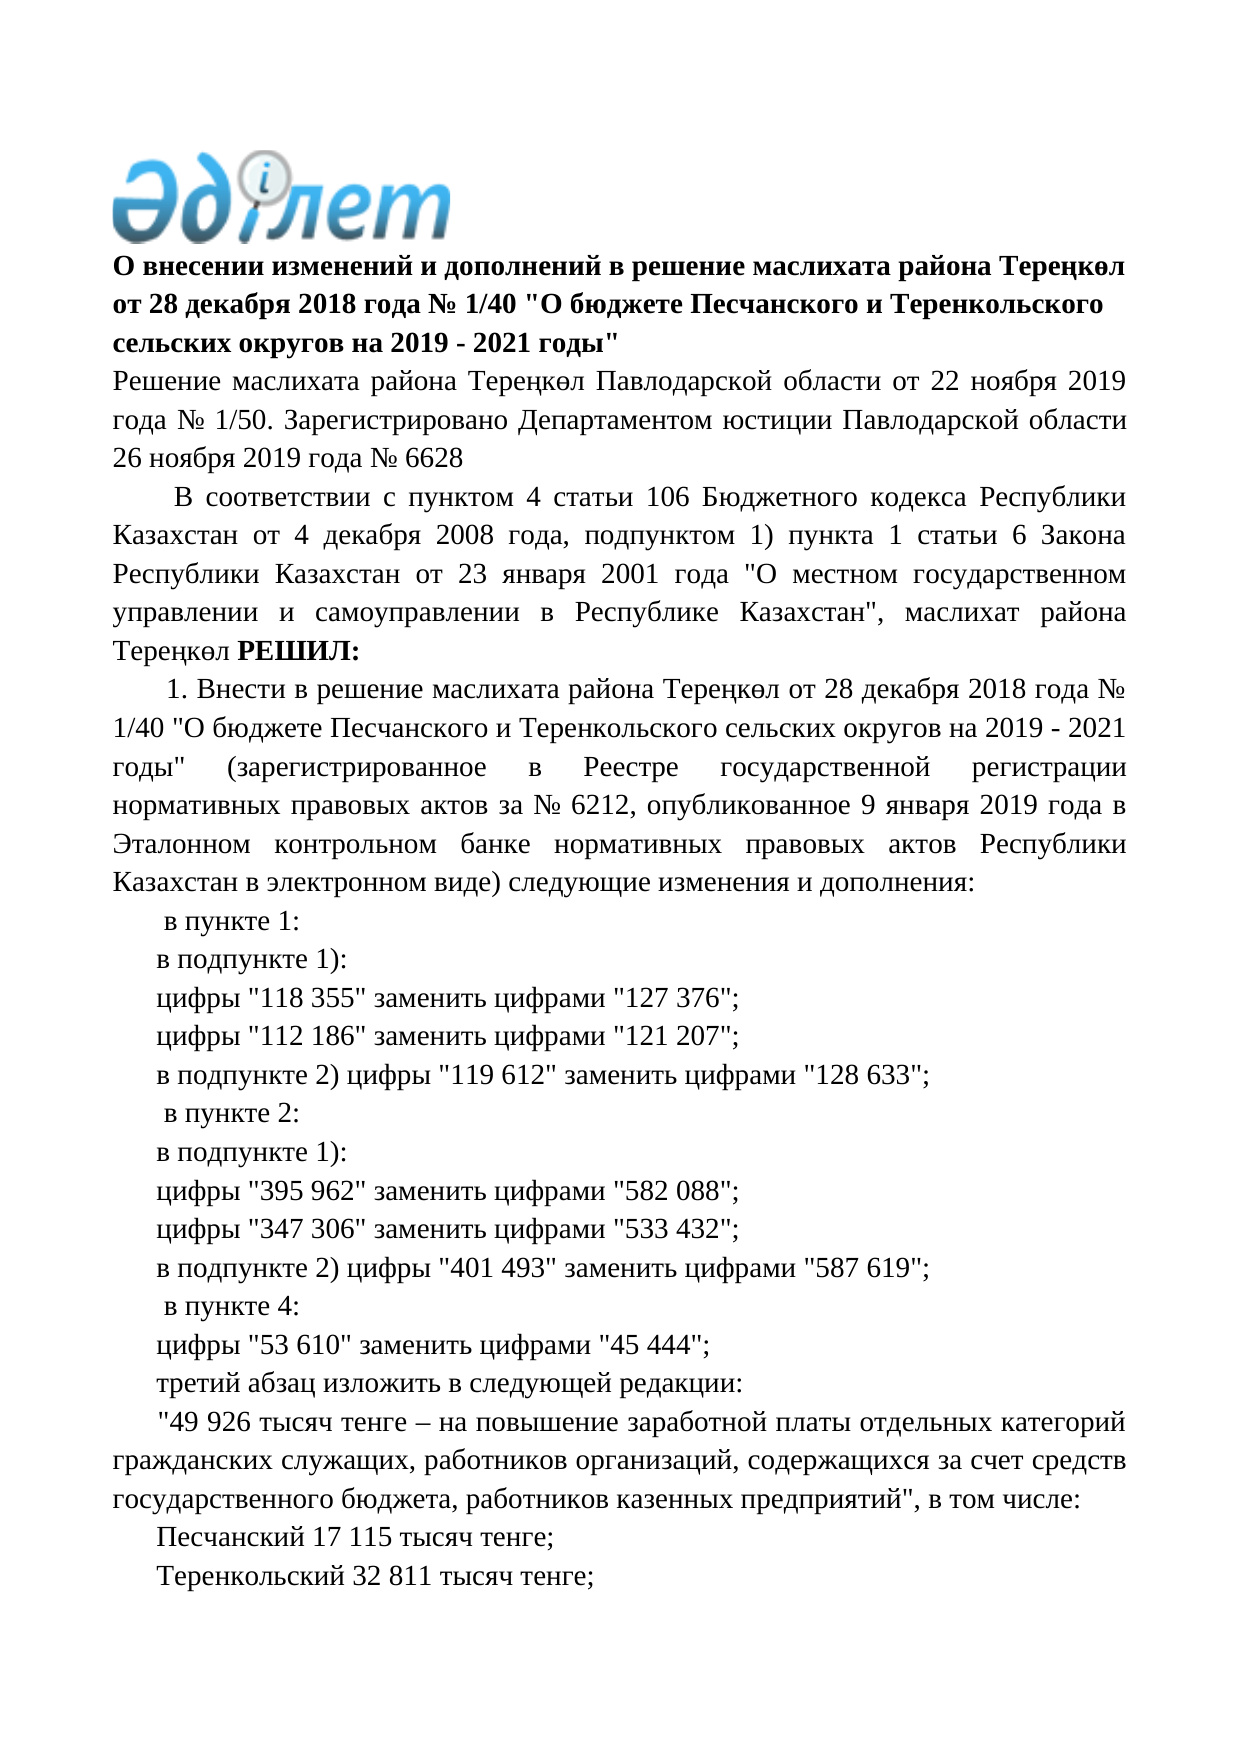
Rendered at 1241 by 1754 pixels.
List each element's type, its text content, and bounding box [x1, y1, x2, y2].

text Решение маслихата района Тереңкөл Павлодарской области от 22 ноября 2019 года № 1/50. Зарегистрировано Департаментом юстиции Павлодарской области 26 ноября 2019 года № 6628 [112, 363, 1128, 474]
text "49 926 тысяч тенге – на повышение заработной платы отдельных категорий гражданских служащих, работников организаций, содержащихся за счет средств государственного бюджета, работников казенных предприятий", в том числе: [112, 1404, 1128, 1514]
text в подпункте 2) цифры "119 612" заменить цифрами "128 633"; [112, 1057, 1128, 1091]
text третий абзац изложить в следующей редакции: [112, 1365, 1128, 1399]
text в подпункте 2) цифры "401 493" заменить цифрами "587 619"; [112, 1250, 1128, 1283]
text в пункте 2: [112, 1096, 1128, 1129]
text О внесении изменений и дополнений в решение маслихата района Тереңкөл от 28 декабря 2018 года № 1/40 "О бюджете Песчанского и Теренкольского сельских округов на 2019 - 2021 годы" [112, 248, 1128, 358]
text в пункте 1: [112, 903, 1128, 936]
text цифры "347 306" заменить цифрами "533 432"; [112, 1211, 1128, 1245]
text В соответствии с пунктом 4 статьи 106 Бюджетного кодекса Республики Казахстан от 4 декабря 2008 года, подпунктом 1) пункта 1 статьи 6 Закона Республики Казахстан от 23 января 2001 года "О местном государственном управлении и самоуправлении в Республике Казахстан", маслихат района Тереңкөл РЕШИЛ: [112, 479, 1128, 667]
text цифры "118 355" заменить цифрами "127 376"; [112, 980, 1128, 1013]
text Песчанский 17 115 тысяч тенге; [112, 1519, 1128, 1553]
text в пункте 4: [112, 1288, 1128, 1322]
text в подпункте 1): [112, 941, 1128, 975]
text Теренкольский 32 811 тысяч тенге; [112, 1558, 1128, 1592]
text 1. Внести в решение маслихата района Тереңкөл от 28 декабря 2018 года № 1/40 "О бюджете Песчанского и Теренкольского сельских округов на 2019 - 2021 годы" (зарегистрированное в Реестре государственной регистрации нормативных правовых актов за № 6212, опубликованное 9 января 2019 года в Эталонном контрольном банке нормативных правовых актов Республики Казахстан в электронном виде) следующие изменения и дополнения: [112, 672, 1128, 898]
picture [112, 150, 451, 244]
text цифры "53 610" заменить цифрами "45 444"; [112, 1327, 1128, 1360]
text в подпункте 1): [112, 1134, 1128, 1168]
text цифры "395 962" заменить цифрами "582 088"; [112, 1173, 1128, 1206]
text цифры "112 186" заменить цифрами "121 207"; [112, 1018, 1128, 1052]
